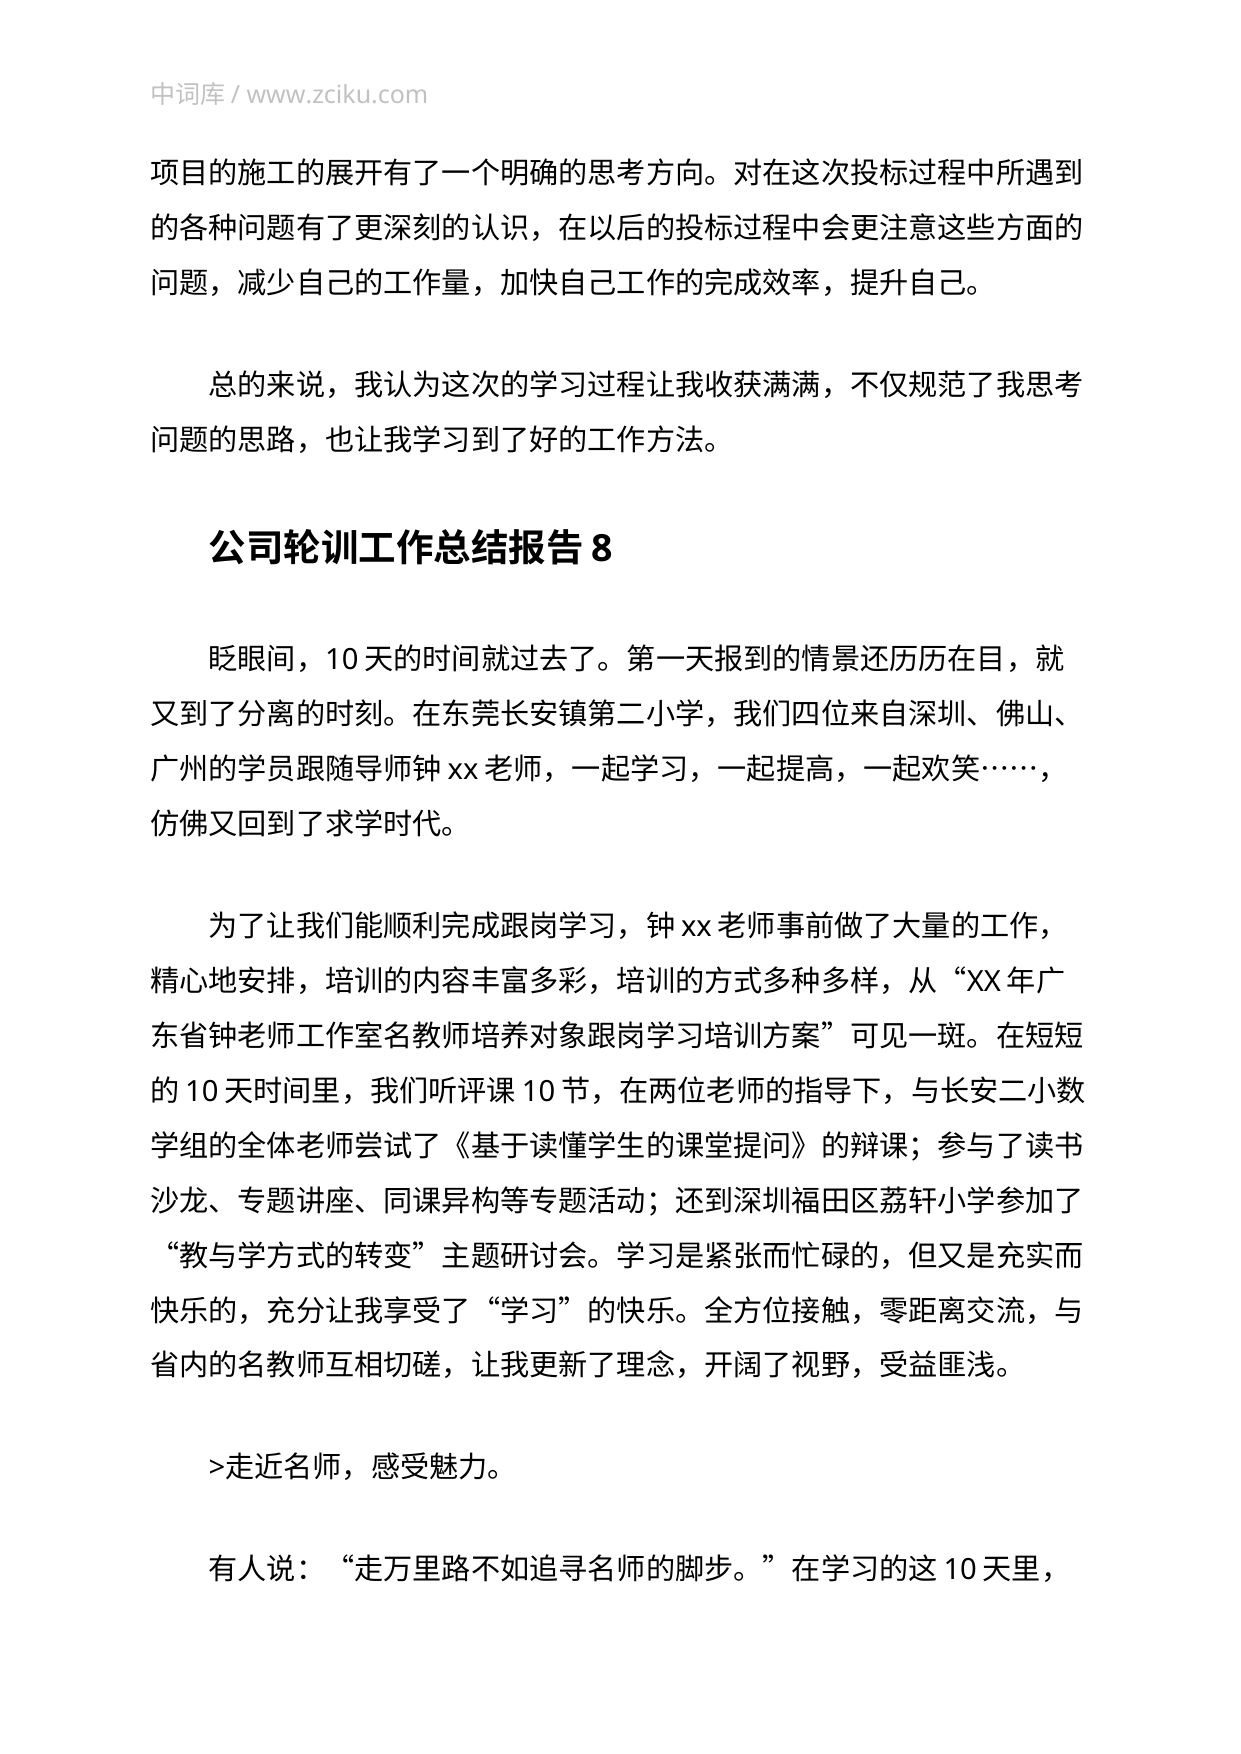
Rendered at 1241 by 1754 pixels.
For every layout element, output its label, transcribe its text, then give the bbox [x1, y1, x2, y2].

text 公司轮训工作总结报告8 [150, 518, 1090, 573]
text 为了让我们能顺利完成跟岗学习，钟xx老师事前做了大量的工作，精心地安排，培训的内容丰富多彩，培训的方式多种多样，从“XX年广东省钟老师工作室名教师培养对象跟岗学习培训方案”可见一斑。在短短的10天时间里，我们听评课10节，在两位老师的指导下，与长安二小数学组的全体老师尝试了《基于读懂学生的课堂提问》的辩课；参与了读书沙龙、专题讲座、同课异构等专题活动；还到深圳福田区荔轩小学参加了“教与学方式的转变”主题研讨会。学习是紧张而忙碌的，但又是充实而快乐的，充分让我享受了“学习”的快乐。全方位接触，零距离交流，与省内的名教师互相切磋，让我更新了理念，开阔了视野，受益匪浅。 [150, 902, 1090, 1384]
text >走近名师，感受魅力。 [150, 1444, 1090, 1486]
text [150, 1546, 1090, 1588]
text 总的来说，我认为这次的学习过程让我收获满满，不仅规范了我思考问题的思路，也让我学习到了好的工作方法。 [150, 362, 1090, 459]
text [150, 150, 1090, 302]
text 眨眼间，10天的时间就过去了。第一天报到的情景还历历在目，就又到了分离的时刻。在东莞长安镇第二小学，我们四位来自深圳、佛山、广州的学员跟随导师钟xx老师，一起学习，一起提高，一起欢笑……，仿佛又回到了求学时代。 [150, 636, 1090, 843]
